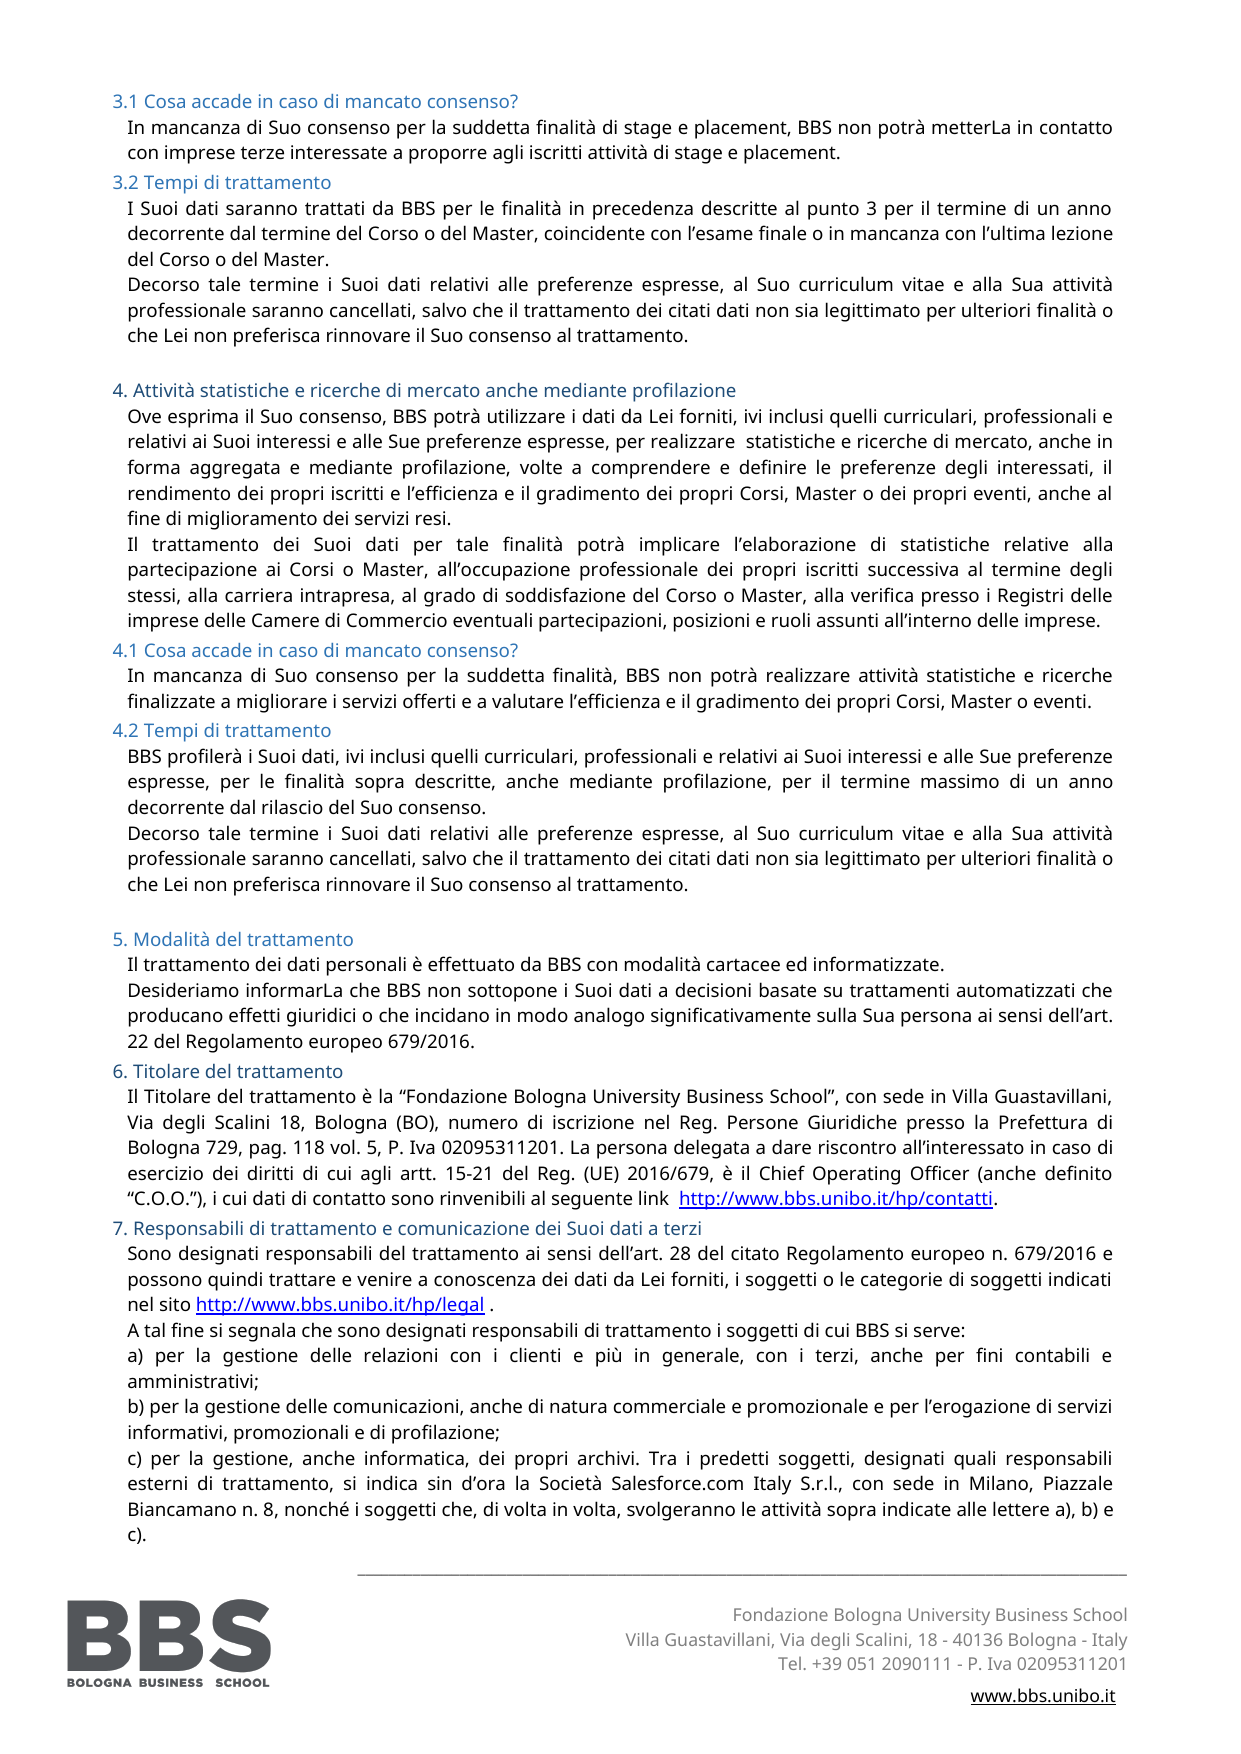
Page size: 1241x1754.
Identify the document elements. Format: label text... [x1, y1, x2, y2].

text Il Titolare del trattamento è la “Fondazione Bologna University Business School”, con sede in Villa Guastavillani, Via degli Scalini 18, Bologna (BO), numero di iscrizione nel Reg. Persone Giuridiche presso la Prefettura di Bologna 729, pag. 118 vol. 5, P. Iva 02095311201. La persona delegata a dare riscontro all’interessato in caso di esercizio dei diritti di cui agli artt. 15-21 del Reg. (UE) 2016/679, è il Chief Operating Officer (anche definito “C.O.O.”), i cui dati di contatto sono rinvenibili al seguente link http://www.bbs.unibo.it/hp/contatti. [127, 1083, 1114, 1211]
text a) per la gestione delle relazioni con i clienti e più in generale, con i terzi, anche per fini contabili e amministrativi; [127, 1343, 1114, 1394]
text A tal fine si segnala che sono designati responsabili di trattamento i soggetti di cui BBS si serve: [127, 1317, 1114, 1343]
subtitle 3.2 Tempi di trattamento [112, 169, 1128, 195]
subtitle 5. Modalità del trattamento [112, 926, 1128, 952]
subtitle 4.1 Cosa accade in caso di mancato consenso? [112, 637, 1128, 663]
text Desideriamo informarLa che BBS non sottopone i Suoi dati a decisioni basate su trattamenti automatizzati che producano effetti giuridici o che incidano in modo analogo significativamente sulla Sua persona ai sensi dell’art. 22 del Regolamento europeo 679/2016. [127, 977, 1114, 1054]
text c) per la gestione, anche informatica, dei propri archivi. Tra i predetti soggetti, designati quali responsabili esterni di trattamento, si indica sin d’ora la Società Salesforce.com Italy S.r.l., con sede in Milano, Piazzale Biancamano n. 8, nonché i soggetti che, di volta in volta, svolgeranno le attività sopra indicate alle lettere a), b) e c). [127, 1445, 1114, 1547]
text I Suoi dati saranno trattati da BBS per le finalità in precedenza descritte al punto 3 per il termine di un anno decorrente dal termine del Corso o del Master, coincidente con l’esame finale o in mancanza con l’ultima lezione del Corso o del Master. [127, 195, 1114, 271]
subtitle 4. Attività statistiche e ricerche di mercato anche mediante profilazione [112, 378, 1128, 403]
text Sono designati responsabili del trattamento ai sensi dell’art. 28 del citato Regolamento europeo n. 679/2016 e possono quindi trattare e venire a conoscenza dei dati da Lei forniti, i soggetti o le categorie di soggetti indicati nel sito http://www.bbs.unibo.it/hp/legal . [127, 1241, 1114, 1317]
picture [67, 1599, 271, 1687]
subtitle 6. Titolare del trattamento [112, 1058, 1128, 1083]
subtitle 4.2 Tempi di trattamento [112, 718, 1128, 743]
text Il trattamento dei dati personali è effettuato da BBS con modalità cartacee ed informatizzate. [127, 952, 1114, 977]
subtitle 3.1 Cosa accade in caso di mancato consenso? [112, 89, 1128, 114]
text Ove esprima il Suo consenso, BBS potrà utilizzare i dati da Lei forniti, ivi inclusi quelli curriculari, professionali e relativi ai Suoi interessi e alle Sue preferenze espresse, per realizzare statistiche e ricerche di mercato, anche in forma aggregata e mediante profilazione, volte a comprendere e definire le preferenze degli interessati, il rendimento dei propri iscritti e l’efficienza e il gradimento dei propri Corsi, Master o dei propri eventi, anche al fine di miglioramento dei servizi resi. [127, 403, 1114, 531]
subtitle 7. Responsabili di trattamento e comunicazione dei Suoi dati a terzi [112, 1215, 1128, 1241]
text b) per la gestione delle comunicazioni, anche di natura commerciale e promozionale e per l’erogazione di servizi informativi, promozionali e di profilazione; [127, 1394, 1114, 1445]
text Il trattamento dei Suoi dati per tale finalità potrà implicare l’elaborazione di statistiche relative alla partecipazione ai Corsi o Master, all’occupazione professionale dei propri iscritti successiva al termine degli stessi, alla carriera intrapresa, al grado di soddisfazione del Corso o Master, alla verifica presso i Registri delle imprese delle Camere di Commercio eventuali partecipazioni, posizioni e ruoli assunti all’interno delle imprese. [127, 531, 1114, 633]
text In mancanza di Suo consenso per la suddetta finalità, BBS non potrà realizzare attività statistiche e ricerche finalizzate a migliorare i servizi offerti e a valutare l’efficienza e il gradimento dei propri Corsi, Master o eventi. [127, 663, 1114, 714]
text In mancanza di Suo consenso per la suddetta finalità di stage e placement, BBS non potrà metterLa in contatto con imprese terze interessate a proporre agli iscritti attività di stage e placement. [127, 114, 1114, 165]
text BBS profilerà i Suoi dati, ivi inclusi quelli curriculari, professionali e relativi ai Suoi interessi e alle Sue preferenze espresse, per le finalità sopra descritte, anche mediante profilazione, per il termine massimo di un anno decorrente dal rilascio del Suo consenso. [127, 743, 1114, 820]
